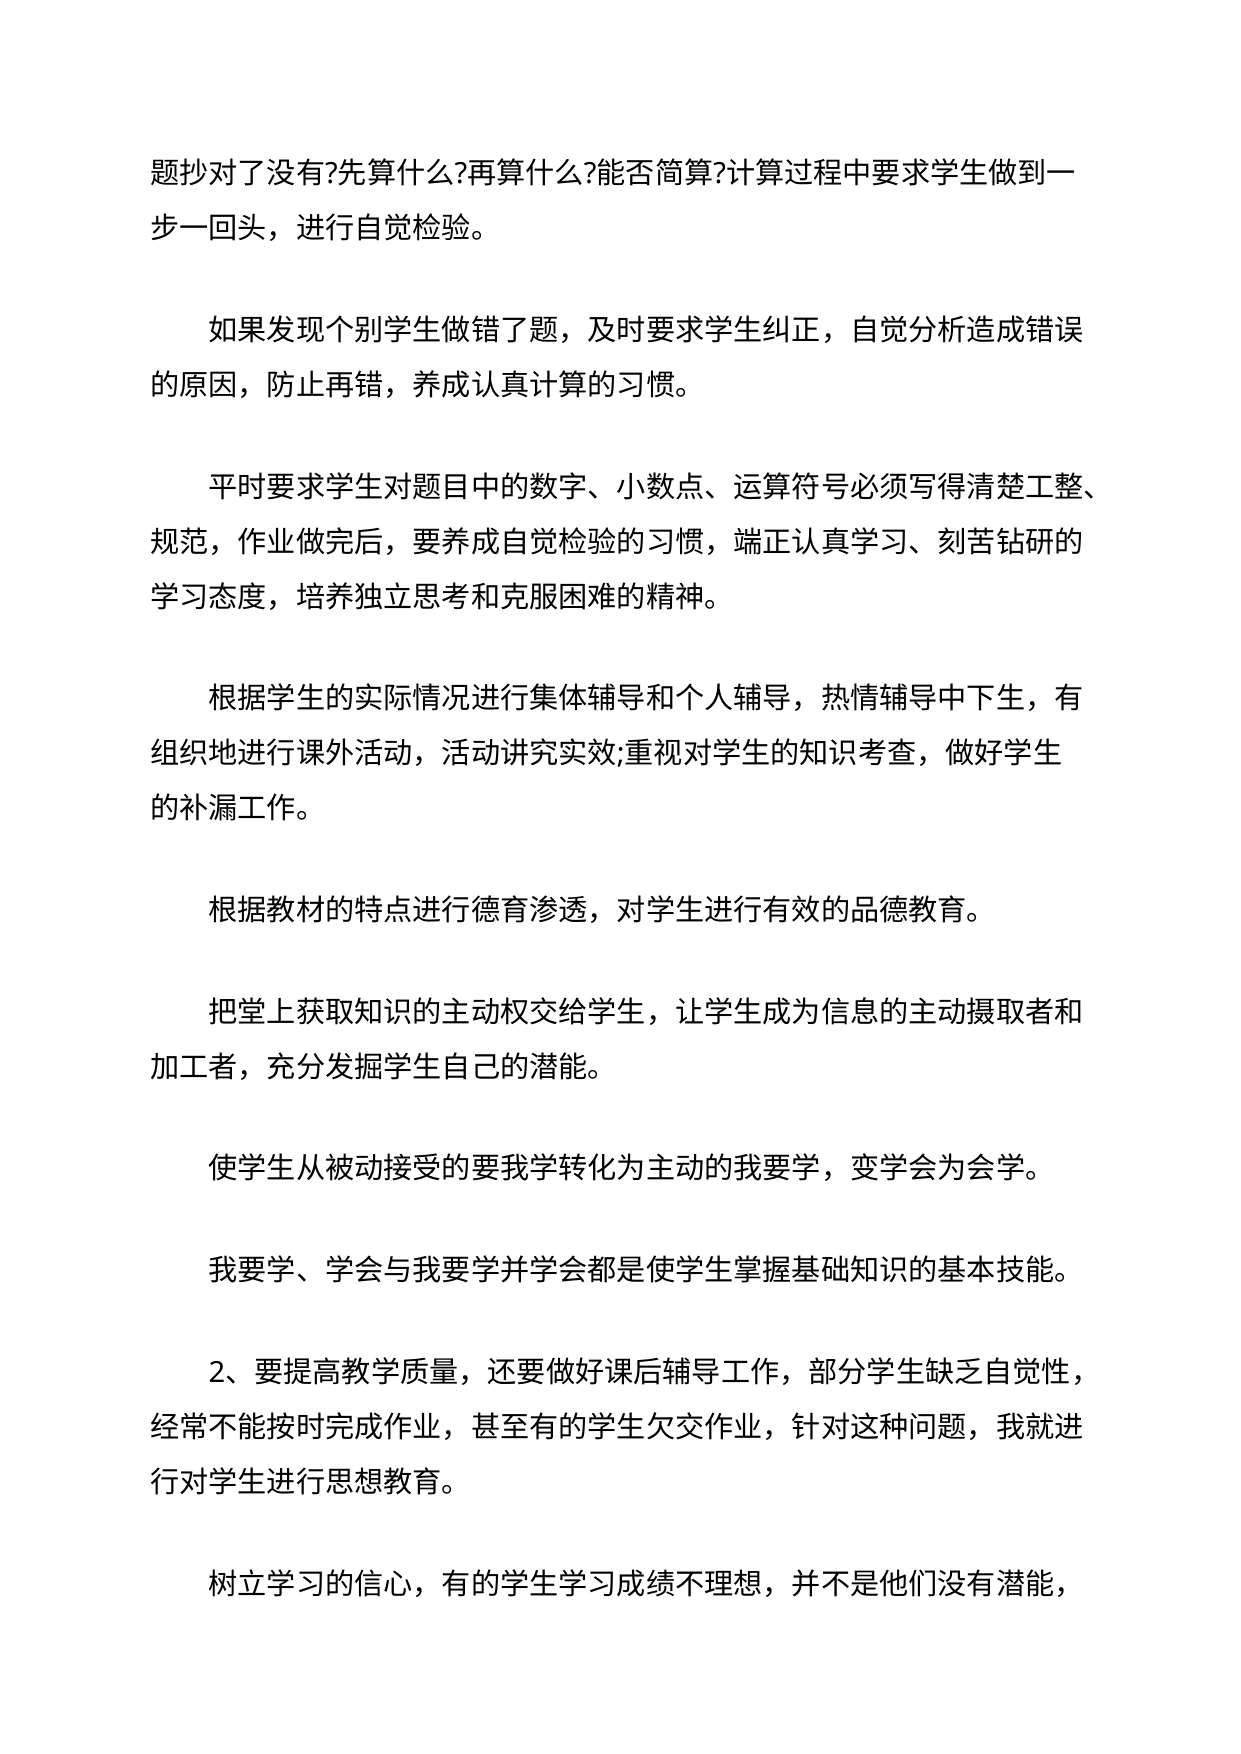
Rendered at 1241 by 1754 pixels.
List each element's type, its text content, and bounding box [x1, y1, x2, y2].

text 根据教材的特点进行德育渗透，对学生进行有效的品德教育。 [150, 887, 1090, 929]
text 把堂上获取知识的主动权交给学生，让学生成为信息的主动摄取者和加工者，充分发掘学生自己的潜能。 [150, 988, 1090, 1086]
text 2、要提高教学质量，还要做好课后辅导工作，部分学生缺乏自觉性，经常不能按时完成作业，甚至有的学生欠交作业，针对这种问题，我就进行对学生进行思想教育。 [150, 1349, 1090, 1501]
text 如果发现个别学生做错了题，及时要求学生纠正，自觉分析造成错误的原因，防止再错，养成认真计算的习惯。 [150, 307, 1090, 404]
text 使学生从被动接受的要我学转化为主动的我要学，变学会为会学。 [150, 1145, 1090, 1187]
text 根据学生的实际情况进行集体辅导和个人辅导，热情辅导中下生，有组织地进行课外活动，活动讲究实效;重视对学生的知识考查，做好学生的补漏工作。 [150, 675, 1090, 827]
text 平时要求学生对题目中的数字、小数点、运算符号必须写得清楚工整、规范，作业做完后，要养成自觉检验的习惯，端正认真学习、刻苦钻研的学习态度，培养独立思考和克服困难的精神。 [150, 463, 1090, 616]
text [150, 1560, 1090, 1603]
text 我要学、学会与我要学并学会都是使学生掌握基础知识的基本技能。 [150, 1247, 1090, 1289]
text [150, 150, 1090, 247]
